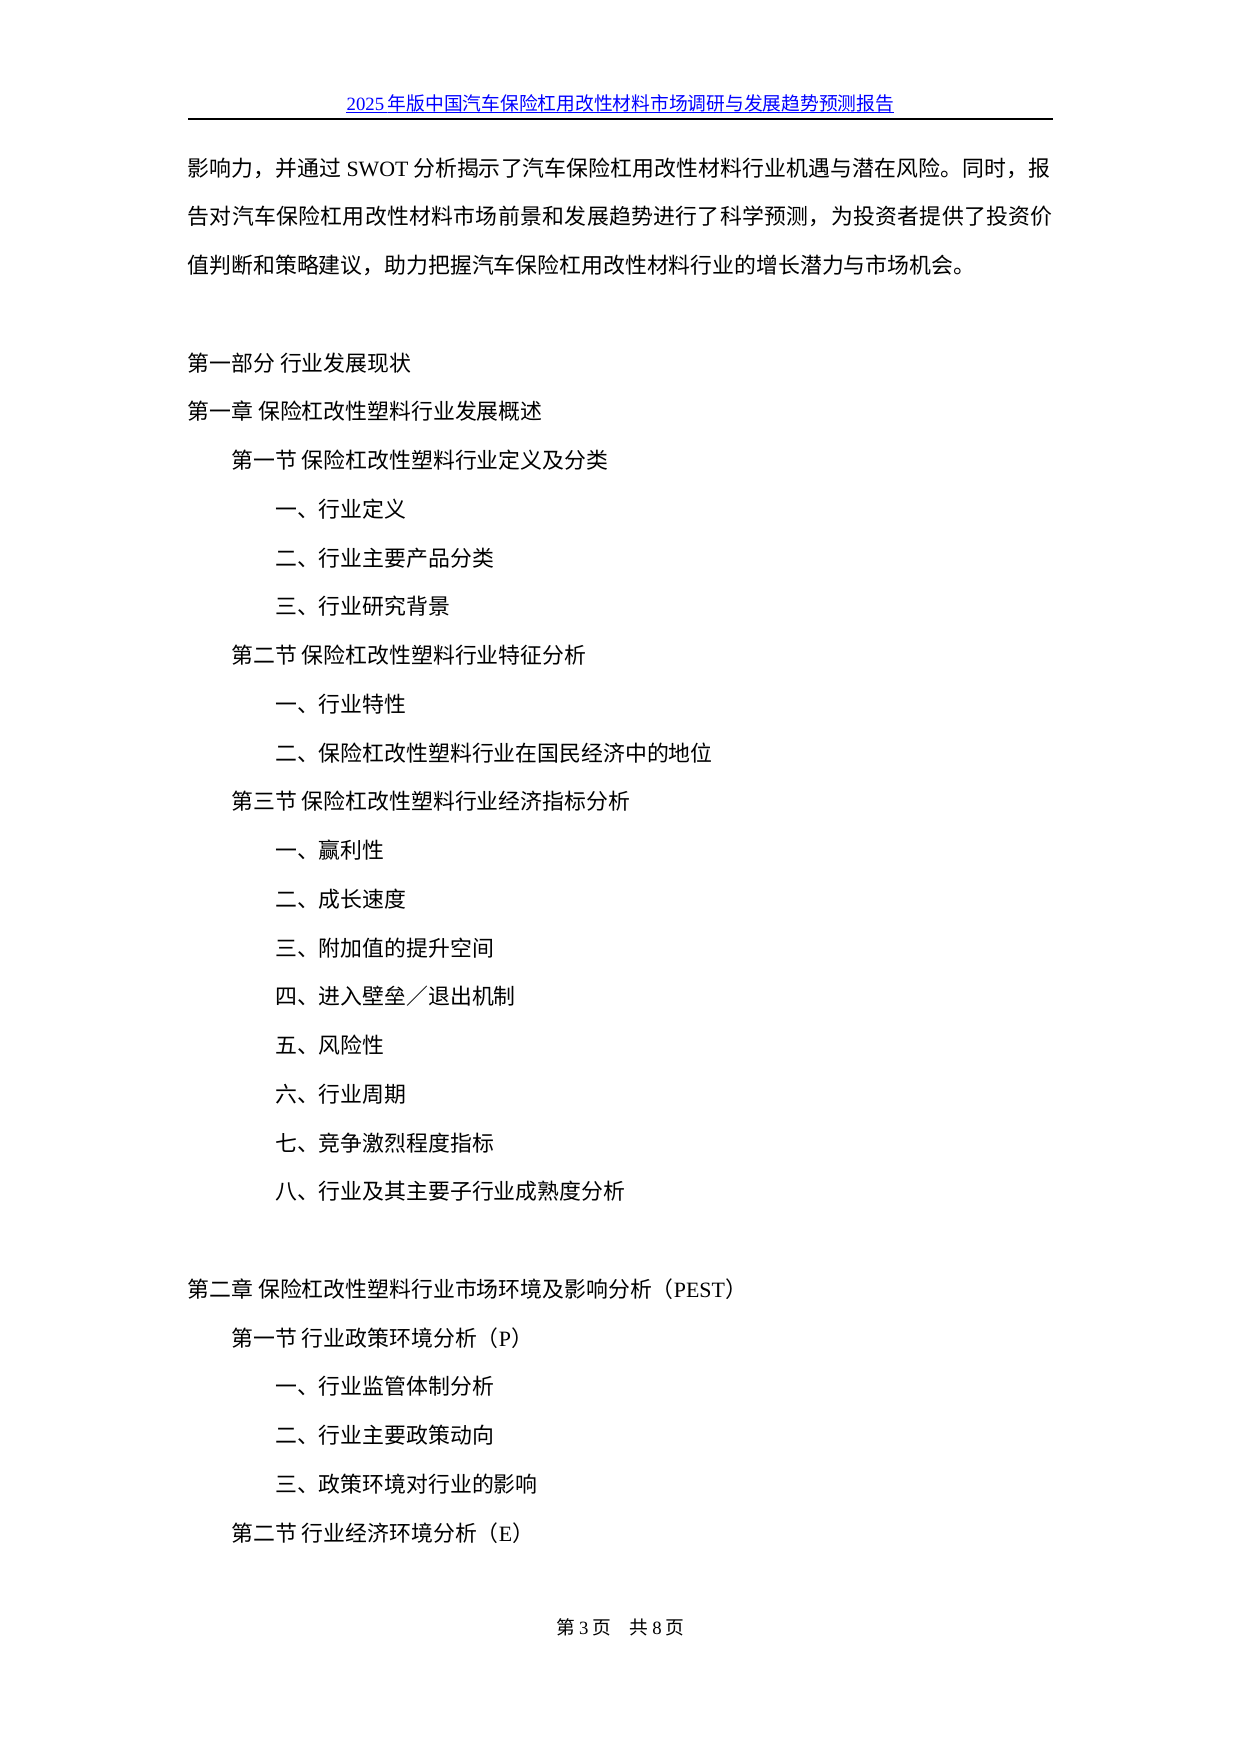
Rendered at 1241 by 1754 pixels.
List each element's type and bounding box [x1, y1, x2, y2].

text [187, 150, 1053, 1548]
